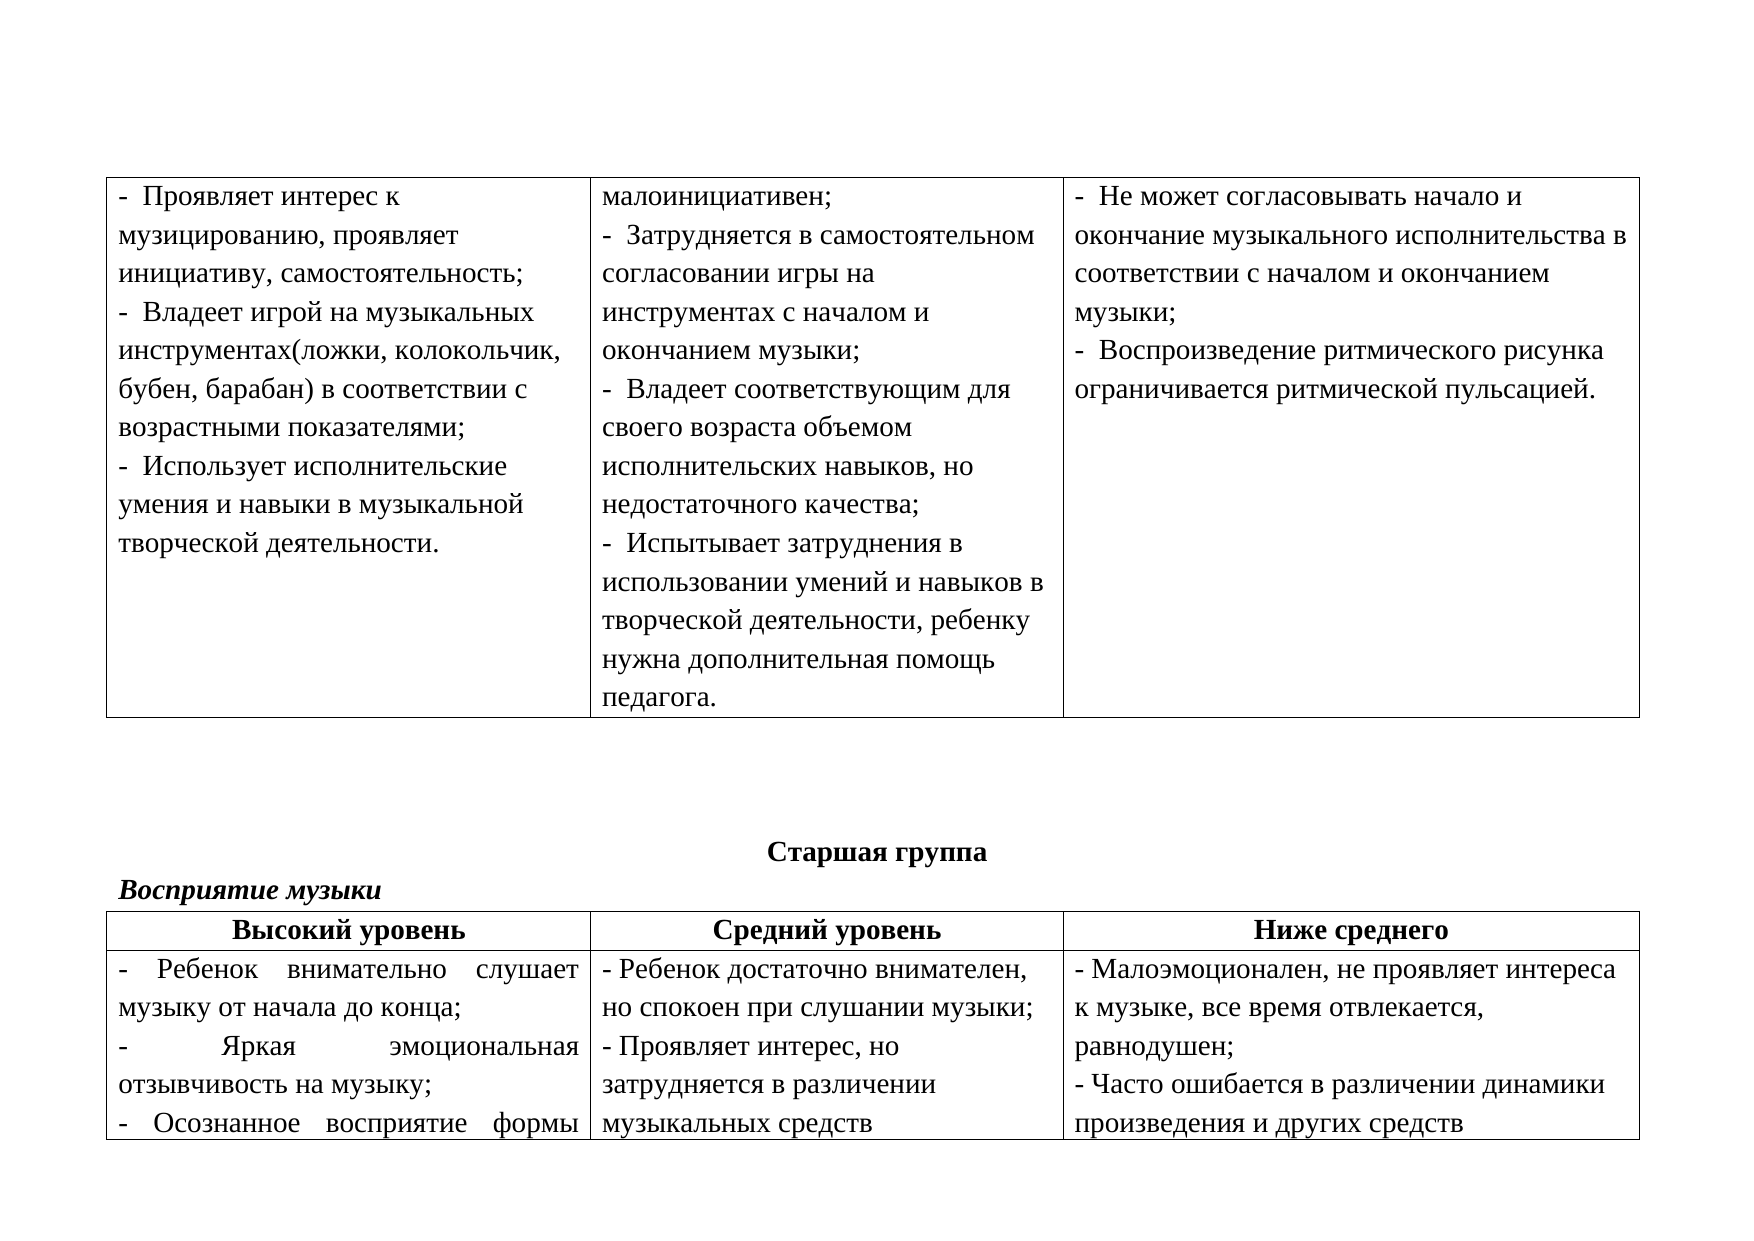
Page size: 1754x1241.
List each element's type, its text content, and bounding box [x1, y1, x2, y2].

text Восприятие музыки [118, 872, 1636, 906]
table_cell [107, 178, 590, 717]
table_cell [591, 951, 1063, 1138]
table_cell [591, 178, 1063, 717]
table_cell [1064, 178, 1639, 717]
table_header Высокий уровень [107, 912, 590, 950]
table_header Ниже среднего [1064, 912, 1639, 950]
table_header Средний уровень [591, 912, 1063, 950]
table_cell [1064, 951, 1639, 1138]
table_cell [107, 951, 590, 1138]
text Старшая группа [118, 834, 1636, 867]
